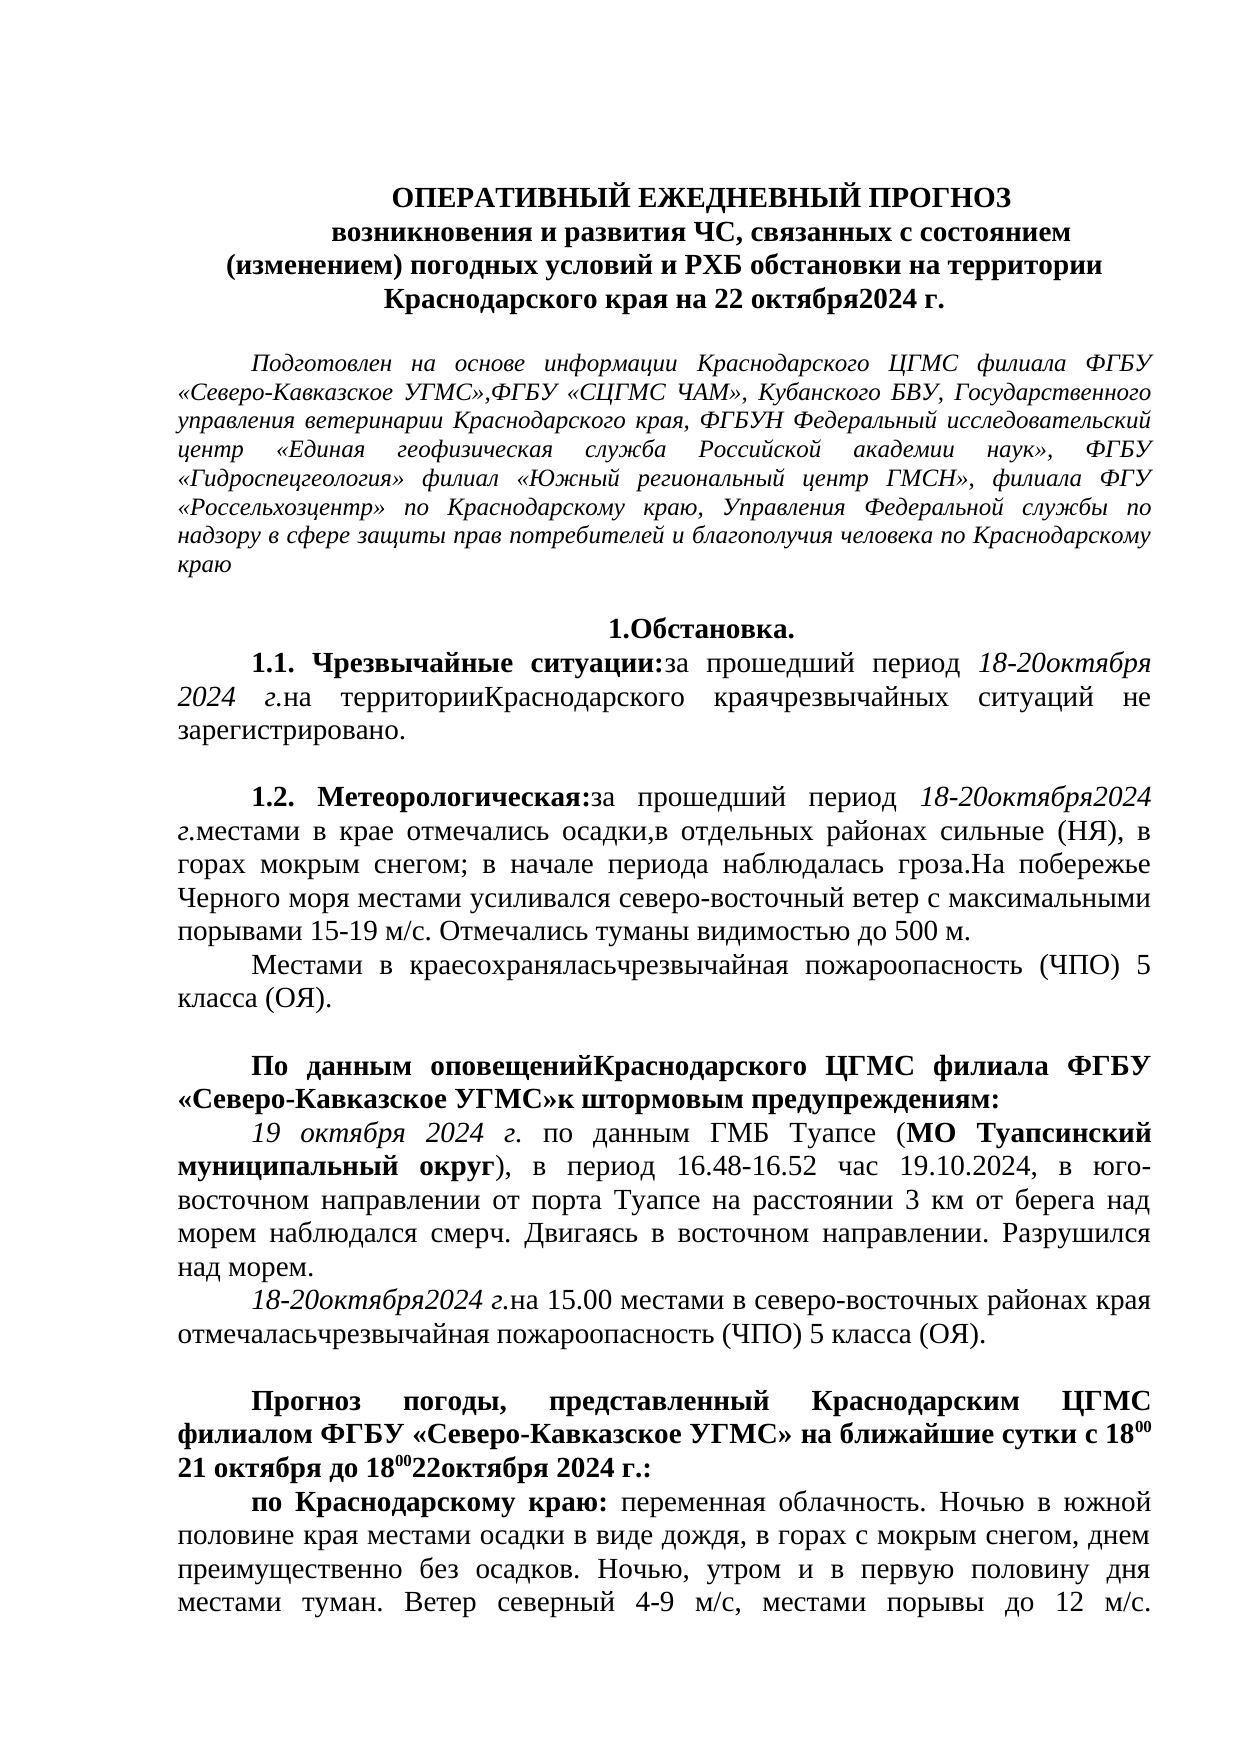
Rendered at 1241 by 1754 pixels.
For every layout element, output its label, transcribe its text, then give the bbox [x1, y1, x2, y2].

text 1.Обстановка. [177, 612, 1152, 645]
text 18-20октября2024 г.на 15.00 местами в северо-восточных районах края отмечаласьчрезвычайная пожароопасность (ЧПО) 5 класса (ОЯ). [177, 1282, 1152, 1349]
text Местами в краесохраняласьчрезвычайная пожароопасность (ЧПО) 5 класса (ОЯ). [177, 947, 1152, 1014]
text возникновения и развития ЧС, связанных с состоянием (изменением) погодных условий и РХБ обстановки на территории Краснодарского края на 22 октября2024 г. [177, 214, 1152, 314]
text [177, 1484, 1152, 1618]
text 19 октября 2024 г. по данным ГМБ Туапсе (МО Туапсинский муниципальный округ), в период 16.48-16.52 час 19.10.2024, в юго-восточном направлении от порта Туапсе на расстоянии 3 км от берега над морем наблюдался смерч. Двигаясь в восточном направлении. Разрушился над морем. [177, 1115, 1152, 1282]
text 1.2. Метеорологическая:за прошедший период 18-20октября2024 г.местами в крае отмечались осадки,в отдельных районах сильные (НЯ), в горах мокрым снегом; в начале периода наблюдалась гроза.На побережье Черного моря местами усиливался северо-восточный ветер с максимальными порывами 15-19 м/с. Отмечались туманы видимостью до 500 м. [177, 779, 1152, 947]
text Прогноз погоды, представленный Краснодарским ЦГМС филиалом ФГБУ «Северо-Кавказское УГМС» на ближайшие сутки с 1800 21 октября до 180022октября 2024 г.: [177, 1383, 1152, 1484]
text Подготовлен на основе информации Краснодарского ЦГМС филиала ФГБУ «Северо-Кавказское УГМС»,ФГБУ «СЦГМС ЧАМ», Кубанского БВУ, Государственного управления ветеринарии Краснодарского края, ФГБУН Федеральный исследовательский центр «Единая геофизическая служба Российской академии наук», ФГБУ «Гидроспецгеология» филиал «Южный региональный центр ГМСН», филиала ФГУ «Россельхозцентр» по Краснодарскому краю, Управления Федеральной службы по надзору в сфере защиты прав потребителей и благополучия человека по Краснодарскому краю [177, 348, 1152, 578]
text 1.1. Чрезвычайные ситуации:за прошедший период 18-20октября 2024 г.на территорииКраснодарского краячрезвычайных ситуаций не зарегистрировано. [177, 645, 1152, 746]
text По данным оповещенийКраснодарского ЦГМС филиала ФГБУ «Северо-Кавказское УГМС»к штормовым предупреждениям: [177, 1048, 1152, 1115]
text ОПЕРАТИВНЫЙ ЕЖЕДНЕВНЫЙ ПРОГНОЗ [177, 180, 1152, 214]
